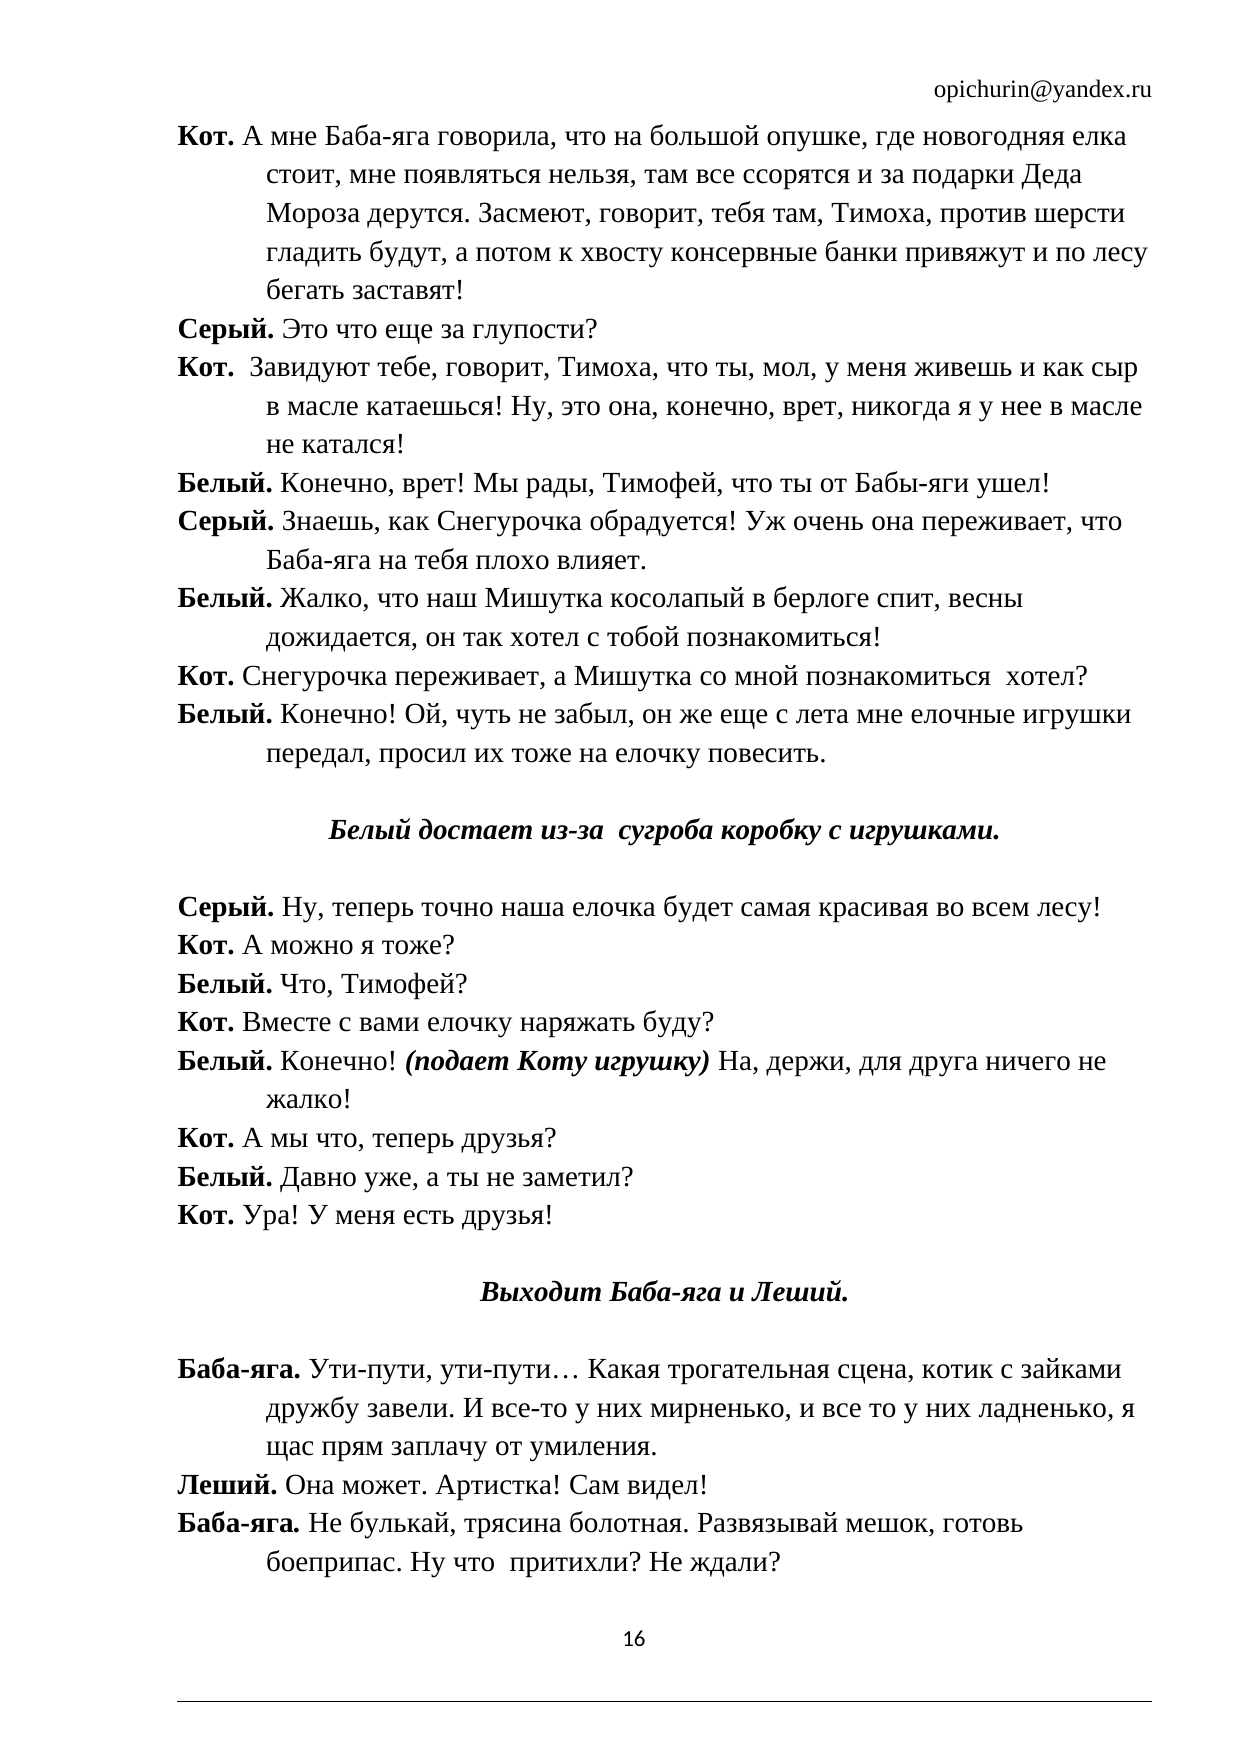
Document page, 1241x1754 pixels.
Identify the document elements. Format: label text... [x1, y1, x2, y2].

text Леший. Она может. Артистка! Сам видел! [177, 1467, 1152, 1501]
text Белый. Конечно! (подает Коту игрушку) На, держи, для друга ничего не жалко! [177, 1043, 1152, 1115]
text Белый. Что, Тимофей? [177, 966, 1152, 999]
text Кот. Ура! У меня есть друзья! [177, 1197, 1152, 1231]
text Серый. Это что еще за глупости? [177, 311, 1152, 344]
text Кот. Вместе с вами елочку наряжать буду? [177, 1004, 1152, 1038]
text Белый. Конечно! Ой, чуть не забыл, он же еще с лета мне елочные игрушки передал, просил их тоже на елочку повесить. [177, 696, 1152, 768]
text Баба-яга. Не булькай, трясина болотная. Развязывай мешок, готовь боеприпас. Ну что притихли? Не ждали? [177, 1506, 1152, 1578]
text Белый. Давно уже, а ты не заметил? [177, 1159, 1152, 1192]
text Белый достает из-за сугроба коробку с игрушками. [177, 812, 1152, 845]
text Кот. А мы что, теперь друзья? [177, 1120, 1152, 1154]
text Кот. Завидуют тебе, говорит, Тимоха, что ты, мол, у меня живешь и как сыр в масле катаешься! Ну, это она, конечно, врет, никогда я у нее в масле не катался! [177, 349, 1152, 460]
text Выходит Баба-яга и Леший. [177, 1274, 1152, 1308]
text Баба-яга. Ути-пути, ути-пути… Какая трогательная сцена, котик с зайками дружбу завели. И все-то у них мирненько, и все то у них ладненько, я щас прям заплачу от умиления. [177, 1351, 1152, 1462]
text Кот. А можно я тоже? [177, 927, 1152, 961]
text Кот. Снегурочка переживает, а Мишутка со мной познакомиться хотел? [177, 658, 1152, 691]
text Серый. Знаешь, как Снегурочка обрадуется! Уж очень она переживает, что Баба-яга на тебя плохо влияет. [177, 503, 1152, 576]
text Кот. А мне Баба-яга говорила, что на большой опушке, где новогодняя елка стоит, мне появляться нельзя, там все ссорятся и за подарки Деда Мороза дерутся. Засмеют, говорит, тебя там, Тимоха, против шерсти гладить будут, а потом к хвосту консервные банки привяжут и по лесу бегать заставят! [177, 118, 1152, 306]
text Серый. Ну, теперь точно наша елочка будет самая красивая во всем лесу! [177, 889, 1152, 922]
text Белый. Жалко, что наш Мишутка косолапый в берлоге спит, весны дожидается, он так хотел с тобой познакомиться! [177, 581, 1152, 653]
text Белый. Конечно, врет! Мы рады, Тимофей, что ты от Бабы-яги ушел! [177, 465, 1152, 498]
